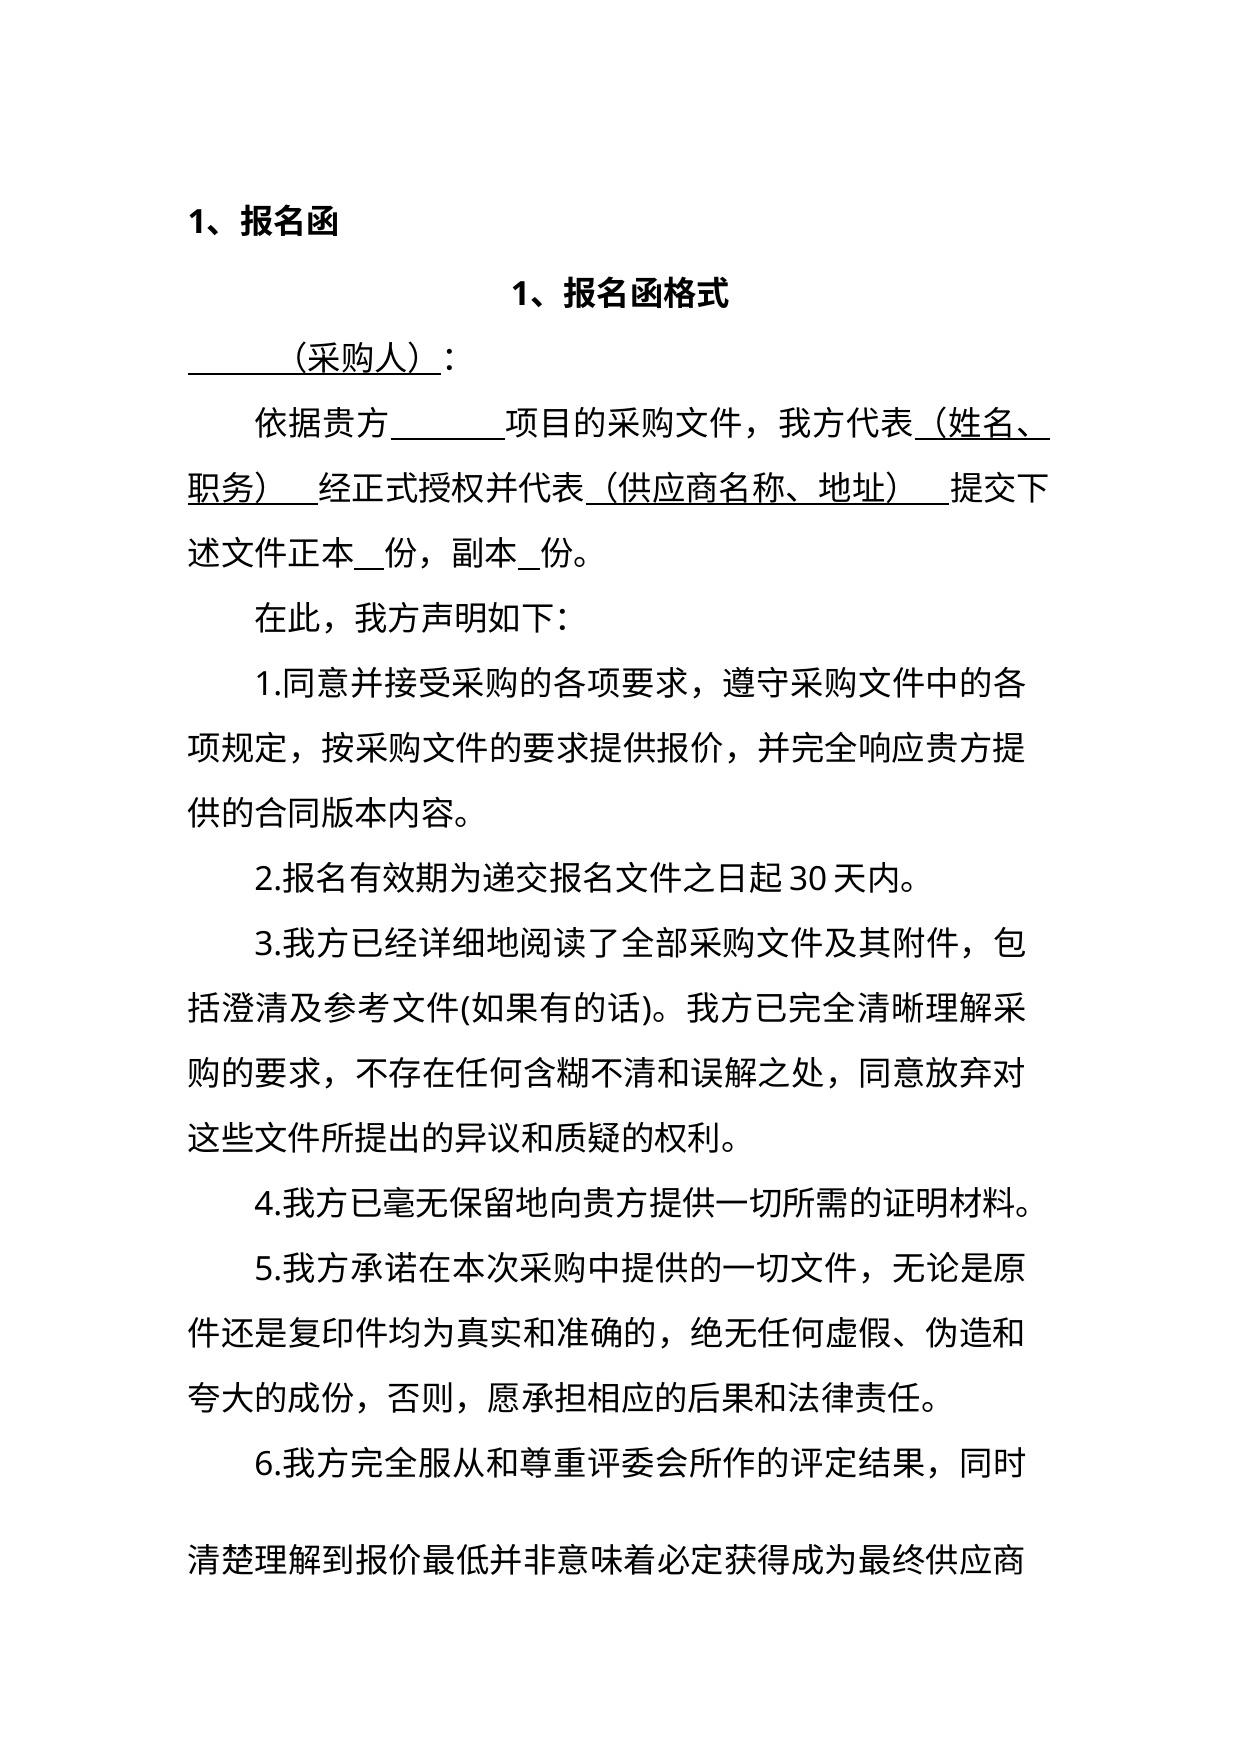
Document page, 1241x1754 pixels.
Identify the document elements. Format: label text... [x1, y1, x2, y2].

text 4.我方已毫无保留地向贵方提供一切所需的证明材料。 [187, 1168, 1027, 1233]
text 1.同意并接受采购的各项要求，遵守采购文件中的各项规定，按采购文件的要求提供报价，并完全响应贵方提供的合同版本内容。 [187, 648, 1027, 843]
text 1、报名函 [187, 187, 1053, 252]
text （采购人）： [187, 323, 1053, 388]
text 依据贵方 项目的采购文件，我方代表（姓名、职务） 经正式授权并代表（供应商名称、地址） 提交下述文件正本 份，副本 份。 [187, 388, 1050, 583]
text 1、报名函格式 [187, 258, 1053, 323]
text 2.报名有效期为递交报名文件之日起30天内。 [187, 843, 1027, 908]
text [187, 1428, 1027, 1591]
text 在此，我方声明如下： [187, 583, 1027, 648]
text 3.我方已经详细地阅读了全部采购文件及其附件，包括澄清及参考文件(如果有的话)。我方已完全清晰理解采购的要求，不存在任何含糊不清和误解之处，同意放弃对这些文件所提出的异议和质疑的权利。 [187, 908, 1027, 1168]
text 5.我方承诺在本次采购中提供的一切文件，无论是原件还是复印件均为真实和准确的，绝无任何虚假、伪造和夸大的成份，否则，愿承担相应的后果和法律责任。 [187, 1233, 1027, 1428]
